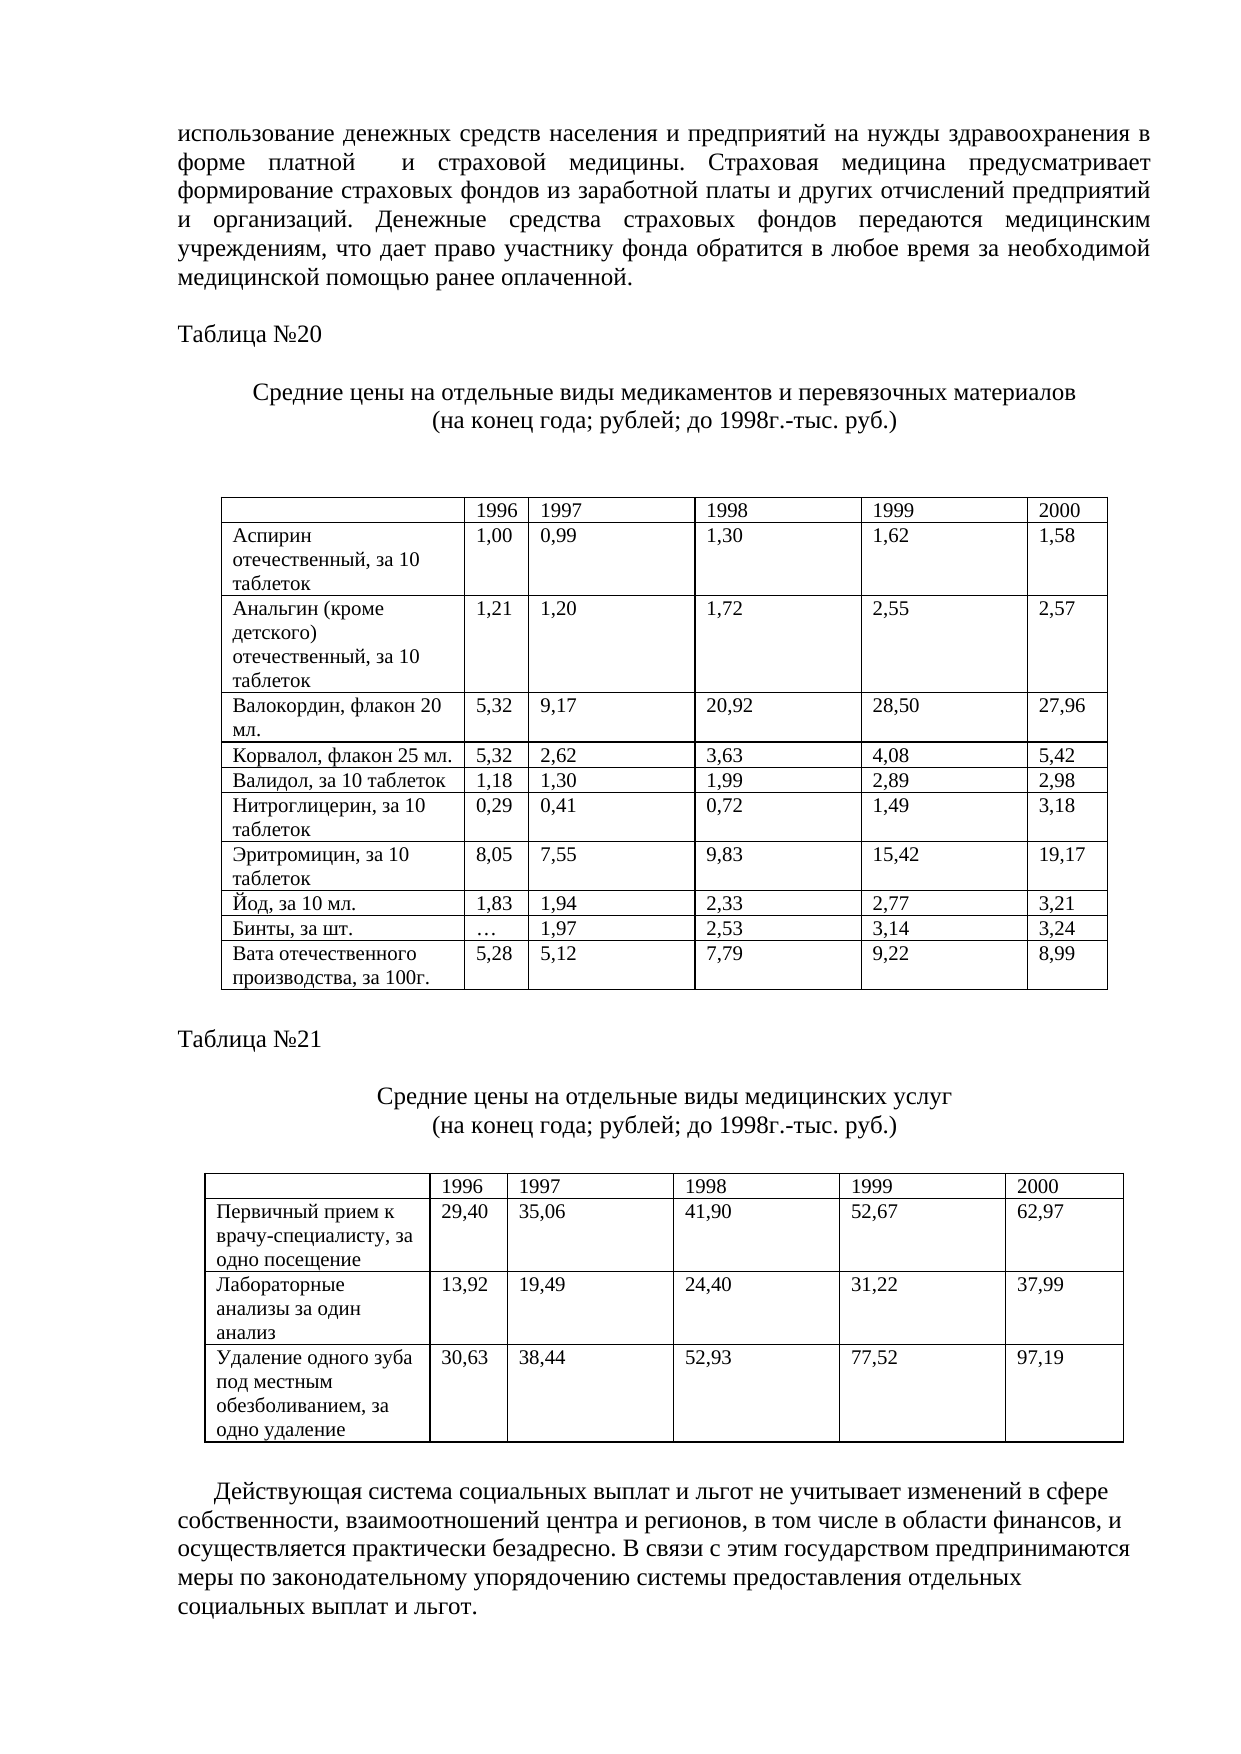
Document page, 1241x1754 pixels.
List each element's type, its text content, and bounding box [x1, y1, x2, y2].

table_cell 2,98 [1028, 768, 1107, 792]
table_header [206, 1174, 429, 1198]
table_cell 2,53 [696, 916, 861, 940]
text Средние цены на отдельные виды медицинских услуг [177, 1081, 1152, 1110]
table_cell Анальгин (кроме детского) отечественный, за 10 таблеток [222, 596, 464, 692]
table_cell 3,14 [862, 916, 1027, 940]
table_cell 20,92 [696, 693, 861, 741]
table_cell 5,12 [529, 941, 694, 989]
table_cell Валидол, за 10 таблеток [222, 768, 464, 792]
table_cell 31,22 [840, 1272, 1005, 1344]
table_cell 2,55 [862, 596, 1027, 692]
table_cell 52,67 [840, 1199, 1005, 1271]
table_cell 1,18 [465, 768, 528, 792]
table_cell 5,42 [1028, 743, 1107, 767]
table_cell Вата отечественного производства, за 100г. [222, 941, 464, 989]
text Средние цены на отдельные виды медикаментов и перевязочных материалов [177, 377, 1152, 406]
table_cell … [465, 916, 528, 940]
table_cell 41,90 [674, 1199, 839, 1271]
table_header 1999 [862, 498, 1027, 522]
table_cell 5,32 [465, 743, 528, 767]
table_cell 2,77 [862, 891, 1027, 915]
table_cell 13,92 [431, 1272, 507, 1344]
table_cell 97,19 [1006, 1345, 1123, 1441]
table_cell 2,57 [1028, 596, 1107, 692]
table_header 1996 [431, 1174, 507, 1198]
table_cell 2,33 [696, 891, 861, 915]
table_cell 1,83 [465, 891, 528, 915]
table_cell Корвалол, флакон 25 мл. [222, 743, 464, 767]
table_cell 1,94 [529, 891, 694, 915]
table_cell 4,08 [862, 743, 1027, 767]
table_cell 1,72 [696, 596, 861, 692]
table_cell 19,17 [1028, 842, 1107, 890]
text Таблица №21 [177, 1024, 1152, 1053]
table_cell Валокордин, флакон 20 мл. [222, 693, 464, 741]
table_cell 0,99 [529, 523, 694, 595]
table_cell 30,63 [431, 1345, 507, 1441]
table_header 1998 [696, 498, 861, 522]
table_cell 5,28 [465, 941, 528, 989]
table_header 2000 [1006, 1174, 1123, 1198]
table_cell Нитроглицерин, за 10 таблеток [222, 793, 464, 841]
table_header [222, 498, 464, 522]
table_cell 27,96 [1028, 693, 1107, 741]
table_cell 29,40 [431, 1199, 507, 1271]
table_cell 1,30 [696, 523, 861, 595]
table_header 1999 [840, 1174, 1005, 1198]
table_cell 0,41 [529, 793, 694, 841]
table_cell 3,18 [1028, 793, 1107, 841]
table_cell 35,06 [508, 1199, 673, 1271]
table_cell 28,50 [862, 693, 1027, 741]
table_cell 7,79 [696, 941, 861, 989]
table_cell Йод, за 10 мл. [222, 891, 464, 915]
table_cell Бинты, за шт. [222, 916, 464, 940]
table_cell 38,44 [508, 1345, 673, 1441]
table_cell 1,62 [862, 523, 1027, 595]
table_cell 2,62 [529, 743, 694, 767]
table_cell 1,58 [1028, 523, 1107, 595]
table_cell 1,97 [529, 916, 694, 940]
table_cell 3,24 [1028, 916, 1107, 940]
table_cell 19,49 [508, 1272, 673, 1344]
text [177, 118, 1152, 291]
table_cell Эритромицин, за 10 таблеток [222, 842, 464, 890]
table_cell 2,89 [862, 768, 1027, 792]
table_cell 24,40 [674, 1272, 839, 1344]
table_cell 9,83 [696, 842, 861, 890]
table_cell 0,72 [696, 793, 861, 841]
table_cell 1,30 [529, 768, 694, 792]
text Действующая система социальных выплат и льгот не учитывает изменений в сфере собственности, взаимоотношений центра и регионов, в том числе в области финансов, и осуществляется практически безадресно. В связи с этим государством предпринимаются меры по законодательному упорядочению системы предоставления отдельных социальных выплат и льгот. [177, 1476, 1152, 1620]
table_cell 3,21 [1028, 891, 1107, 915]
table_cell 9,22 [862, 941, 1027, 989]
table_cell 1,20 [529, 596, 694, 692]
table_cell 1,49 [862, 793, 1027, 841]
table_cell 1,00 [465, 523, 528, 595]
table_cell 0,29 [465, 793, 528, 841]
table_cell 7,55 [529, 842, 694, 890]
table_cell 77,52 [840, 1345, 1005, 1441]
table_header 1997 [508, 1174, 673, 1198]
table_header 1997 [529, 498, 694, 522]
table_cell 62,97 [1006, 1199, 1123, 1271]
table_cell 5,32 [465, 693, 528, 741]
table_cell 37,99 [1006, 1272, 1123, 1344]
text (на конец года; рублей; до 1998г.-тыс. руб.) [177, 406, 1152, 434]
table_cell Удаление одного зуба под местным обезболиванием, за одно удаление [206, 1345, 429, 1441]
table_header 1998 [674, 1174, 839, 1198]
table_cell 9,17 [529, 693, 694, 741]
table_header 2000 [1028, 498, 1107, 522]
text (на конец года; рублей; до 1998г.-тыс. руб.) [177, 1110, 1152, 1139]
table_cell 3,63 [696, 743, 861, 767]
table_header 1996 [465, 498, 528, 522]
text Таблица №20 [177, 319, 1152, 348]
table_cell 1,99 [696, 768, 861, 792]
table_cell 8,05 [465, 842, 528, 890]
table_cell 8,99 [1028, 941, 1107, 989]
table_cell 15,42 [862, 842, 1027, 890]
table_cell Лабораторные анализы за один анализ [206, 1272, 429, 1344]
table_cell Первичный прием к врачу-специалисту, за одно посещение [206, 1199, 429, 1271]
table_cell 52,93 [674, 1345, 839, 1441]
table_cell Аспирин отечественный, за 10 таблеток [222, 523, 464, 595]
table_cell 1,21 [465, 596, 528, 692]
